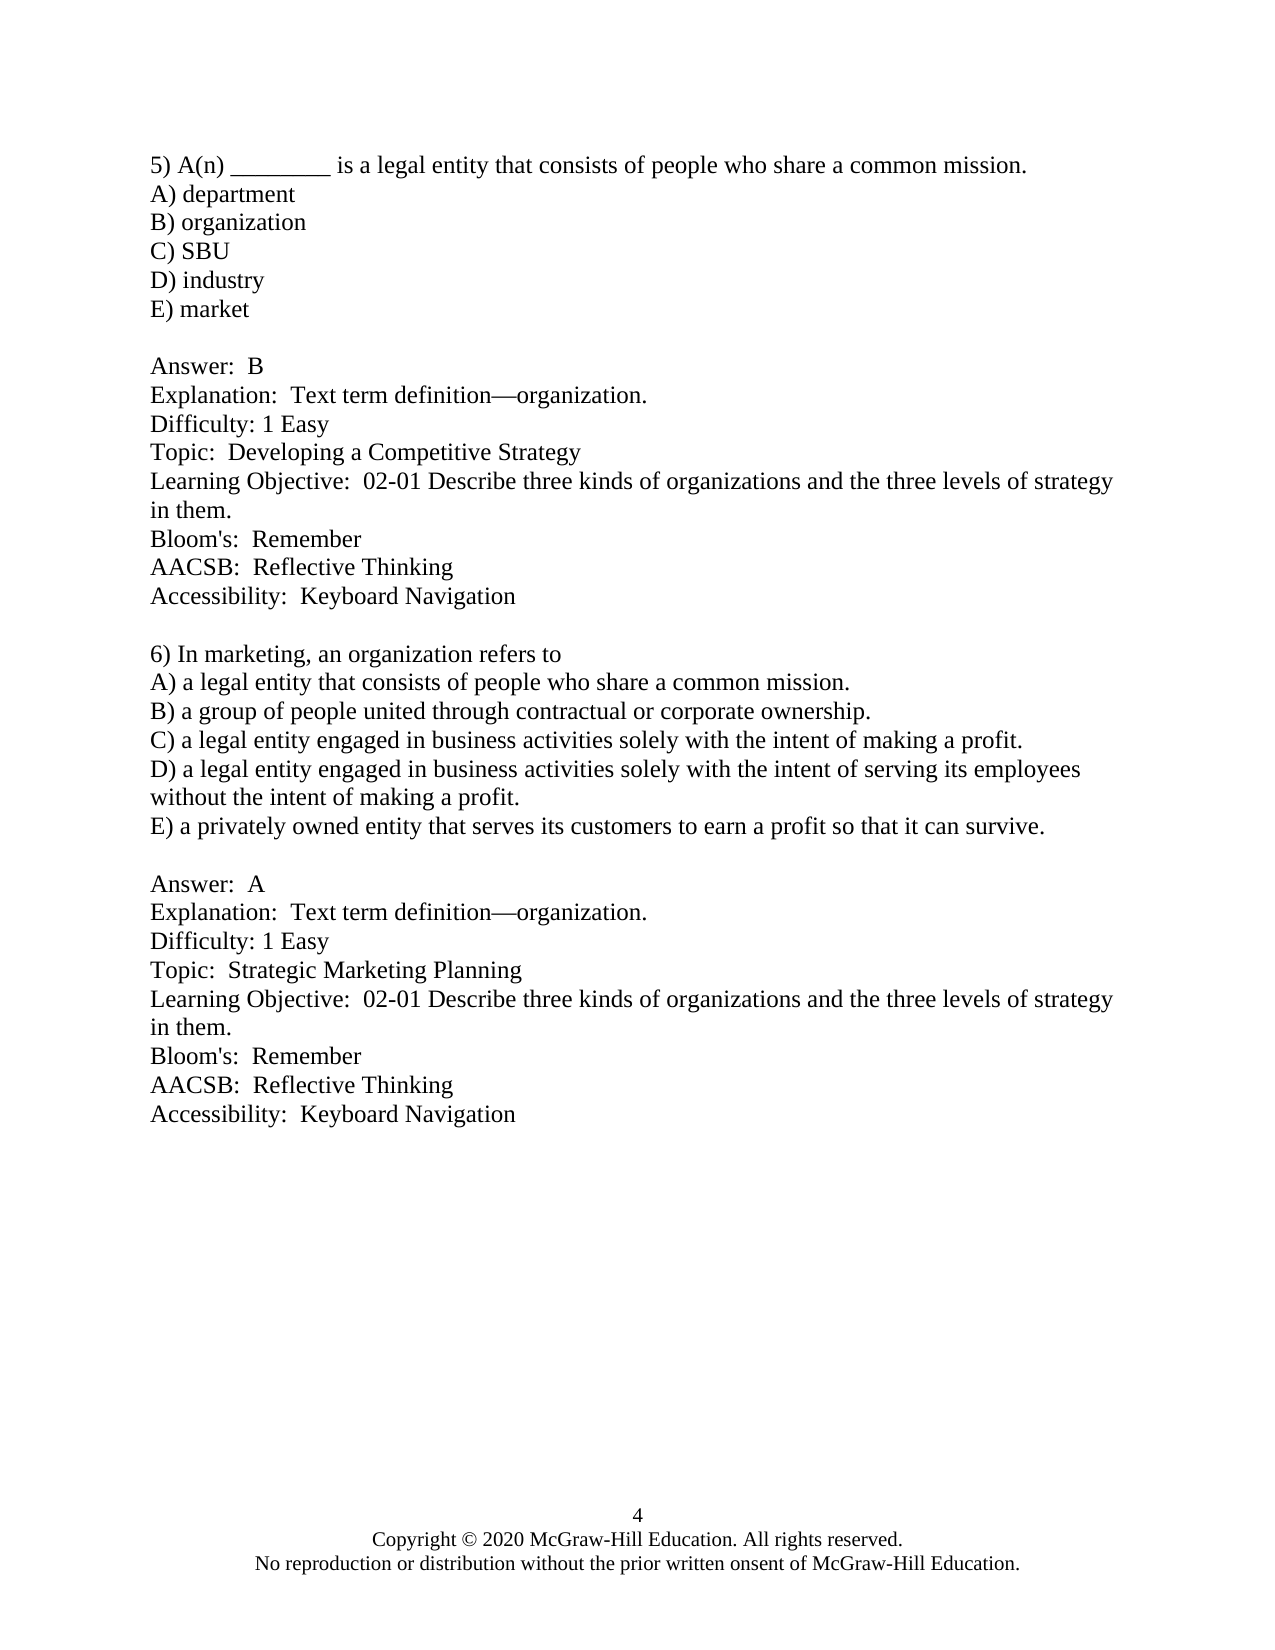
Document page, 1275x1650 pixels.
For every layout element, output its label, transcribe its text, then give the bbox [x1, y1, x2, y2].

text B) organization [150, 207, 1125, 236]
text Bloom's: Remember [150, 524, 1125, 552]
text Explanation: Text term definition—organization. [150, 897, 1125, 926]
text C) SBU [150, 236, 1125, 265]
text Difficulty: 1 Easy [150, 926, 1125, 955]
text AACSB: Reflective Thinking [150, 1070, 1125, 1099]
text A) a legal entity that consists of people who share a common mission. [150, 667, 1125, 696]
text D) a legal entity engaged in business activities solely with the intent of serving its employees without the intent of making a profit. [150, 754, 1125, 811]
text Accessibility: Keyboard Navigation [150, 581, 1125, 610]
text Accessibility: Keyboard Navigation [150, 1099, 1125, 1127]
text Answer: B [150, 351, 1125, 380]
text Difficulty: 1 Easy [150, 409, 1125, 437]
text AACSB: Reflective Thinking [150, 552, 1125, 581]
text D) industry [150, 265, 1125, 294]
text Answer: A [150, 869, 1125, 897]
text Topic: Developing a Competitive Strategy [150, 437, 1125, 466]
text A) department [150, 179, 1125, 207]
text C) a legal entity engaged in business activities solely with the intent of making a profit. [150, 725, 1125, 754]
text 6) In marketing, an organization refers to [150, 639, 1125, 667]
text E) a privately owned entity that serves its customers to earn a profit so that it can survive. [150, 811, 1125, 840]
text Learning Objective: 02-01 Describe three kinds of organizations and the three levels of strategy in them. [150, 466, 1125, 524]
text 5) A(n) ________ is a legal entity that consists of people who share a common mission. [150, 150, 1125, 179]
text Topic: Strategic Marketing Planning [150, 955, 1125, 984]
text Bloom's: Remember [150, 1041, 1125, 1070]
text Explanation: Text term definition—organization. [150, 380, 1125, 409]
text E) market [150, 294, 1125, 322]
text Learning Objective: 02-01 Describe three kinds of organizations and the three levels of strategy in them. [150, 984, 1125, 1041]
text B) a group of people united through contractual or corporate ownership. [150, 696, 1125, 725]
